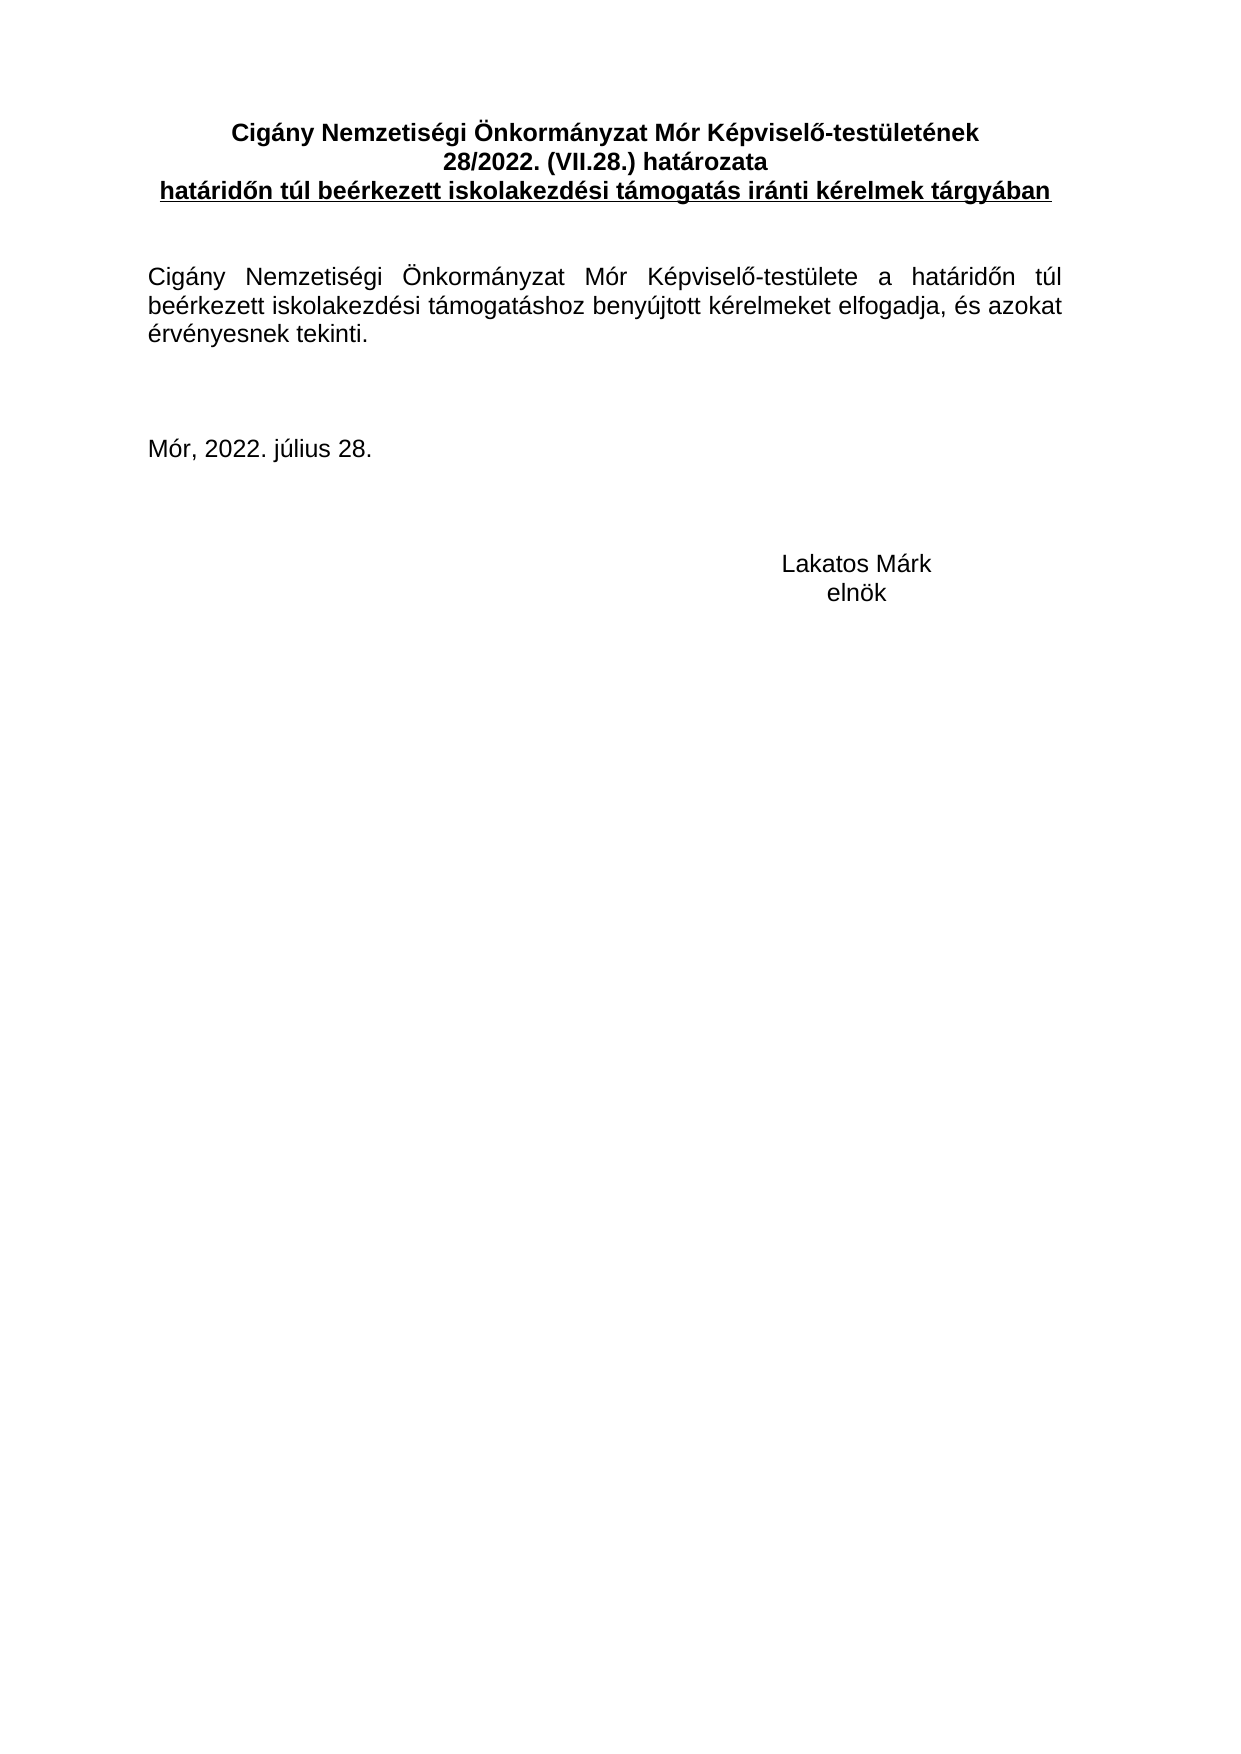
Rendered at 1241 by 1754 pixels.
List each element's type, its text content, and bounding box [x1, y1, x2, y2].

text Cigány Nemzetiségi Önkormányzat Mór Képviselő-testületének [148, 118, 1063, 147]
text Mór, 2022. július 28. [148, 434, 1063, 463]
text Lakatos Márk [148, 549, 1063, 578]
text 28/2022. (VII.28.) határozata [148, 147, 1063, 176]
text határidőn túl beérkezett iskolakezdési támogatás iránti kérelmek tárgyában [148, 176, 1063, 204]
text elnök [148, 578, 1063, 607]
text Cigány Nemzetiségi Önkormányzat Mór Képviselő-testülete a határidőn túl beérkezett iskolakezdési támogatáshoz benyújtott kérelmeket elfogadja, és azokat érvényesnek tekinti. [148, 262, 1063, 348]
